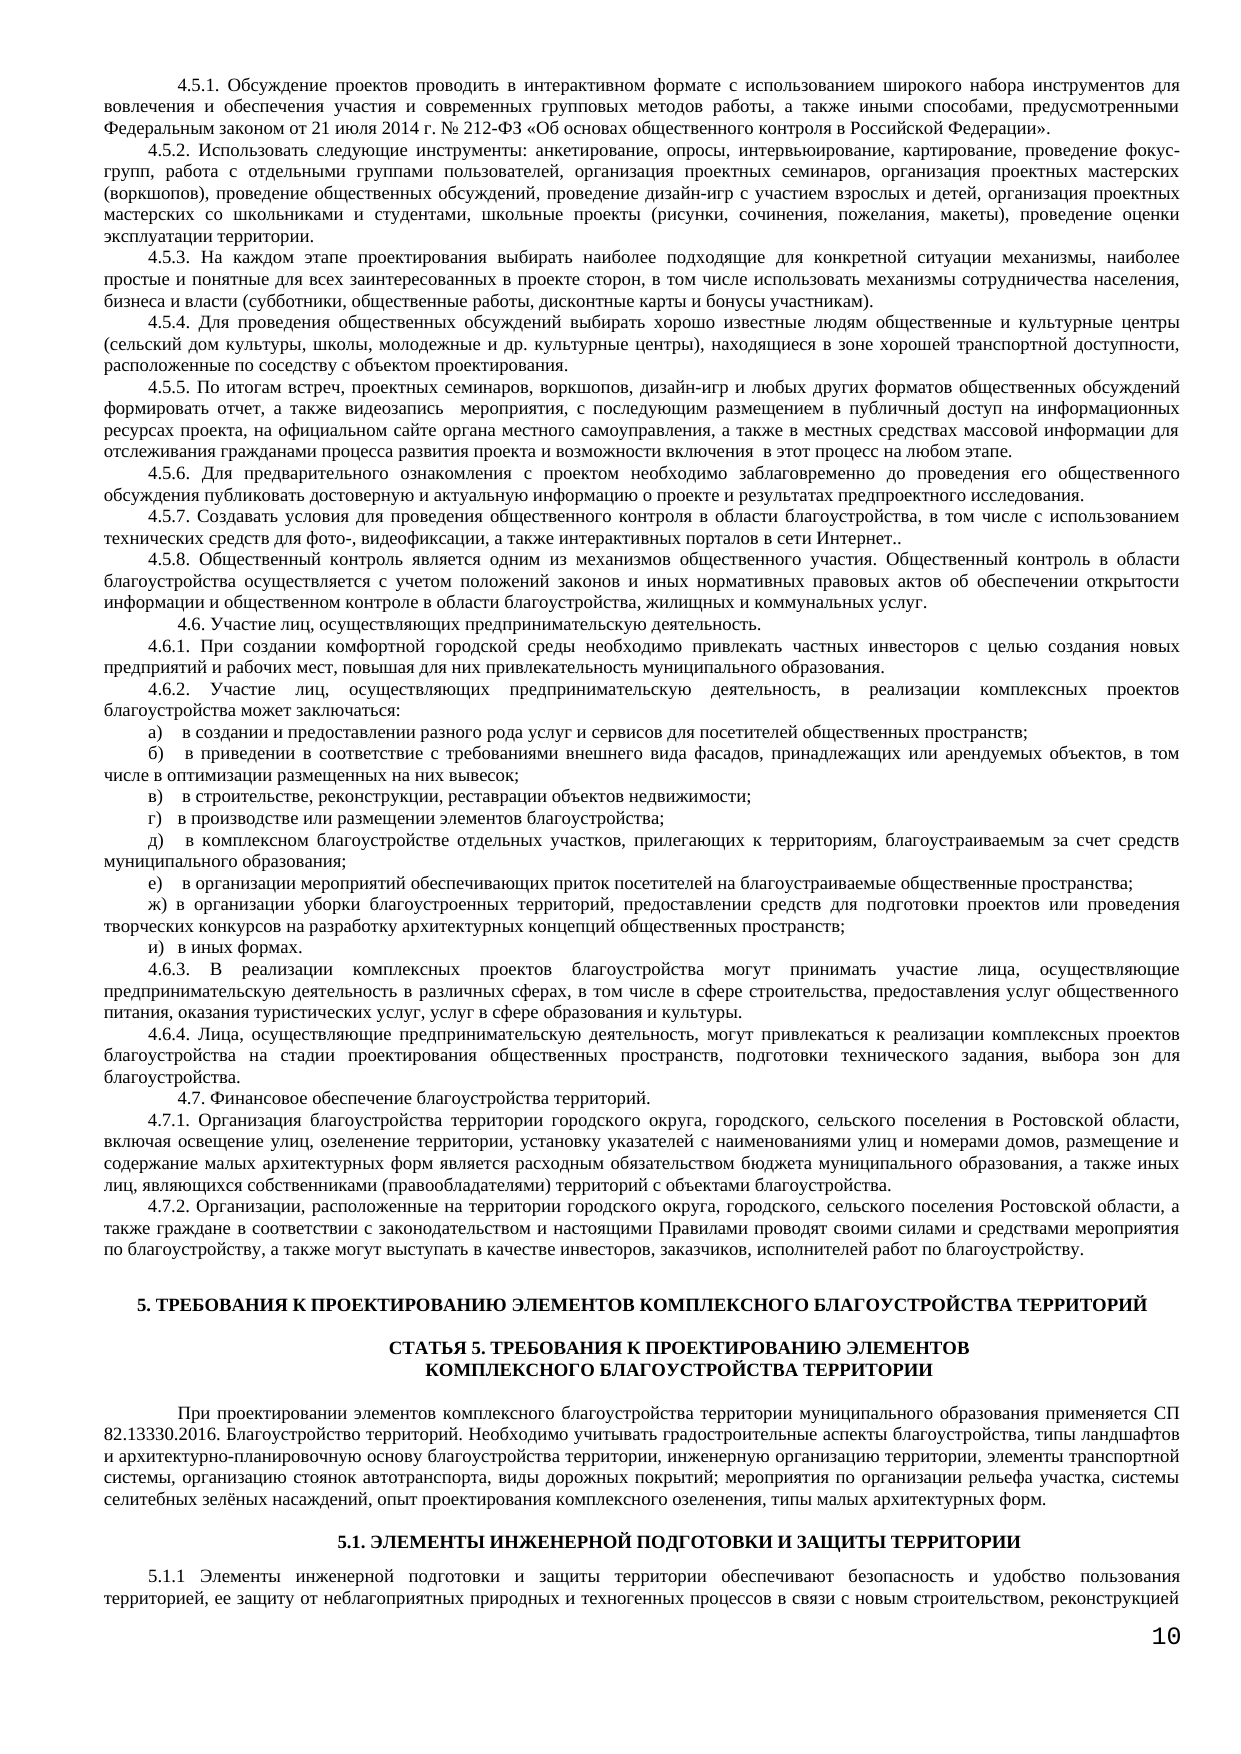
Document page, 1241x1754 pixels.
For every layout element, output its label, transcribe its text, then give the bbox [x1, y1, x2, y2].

text 4.5.8. Общественный контроль является одним из механизмов общественного участия. Общественный контроль в области благоустройства осуществляется с учетом положений законов и иных нормативных правовых актов об обеспечении открытости информации и общественном контроле в области благоустройства, жилищных и коммунальных услуг. [103, 548, 1181, 613]
text 4.5.3. На каждом этапе проектирования выбирать наиболее подходящие для конкретной ситуации механизмы, наиболее простые и понятные для всех заинтересованных в проекте сторон, в том числе использовать механизмы сотрудничества населения, бизнеса и власти (субботники, общественные работы, дисконтные карты и бонусы участникам). [103, 246, 1181, 311]
text 4.6.3. В реализации комплексных проектов благоустройства могут принимать участие лица, осуществляющие предпринимательскую деятельность в различных сферах, в том числе в сфере строительства, предоставления услуг общественного питания, оказания туристических услуг, услуг в сфере образования и культуры. [103, 958, 1181, 1023]
text КОМПЛЕКСНОГО БЛАГОУСТРОЙСТВА ТЕРРИТОРИИ [103, 1358, 1181, 1380]
text в) в строительстве, реконструкции, реставрации объектов недвижимости; [103, 785, 1181, 807]
text 4.5.2. Использовать следующие инструменты: анкетирование, опросы, интервьюирование, картирование, проведение фокус-групп, работа с отдельными группами пользователей, организация проектных семинаров, организация проектных мастерских (воркшопов), проведение общественных обсуждений, проведение дизайн-игр с участием взрослых и детей, организация проектных мастерских со школьниками и студентами, школьные проекты (рисунки, сочинения, пожелания, макеты), проведение оценки эксплуатации территории. [103, 138, 1181, 246]
text а) в создании и предоставлении разного рода услуг и сервисов для посетителей общественных пространств; [103, 721, 1181, 742]
text СТАТЬЯ 5. ТРЕБОВАНИЯ К ПРОЕКТИРОВАНИЮ ЭЛЕМЕНТОВ [103, 1337, 1181, 1358]
text 4.5.7. Создавать условия для проведения общественного контроля в области благоустройства, в том числе с использованием технических средств для фото-, видеофиксации, а также интерактивных порталов в сети Интернет.. [103, 505, 1181, 548]
text 5.1. ЭЛЕМЕНТЫ ИНЖЕНЕРНОЙ ПОДГОТОВКИ И ЗАЩИТЫ ТЕРРИТОРИИ [103, 1531, 1181, 1553]
text 4.6.4. Лица, осуществляющие предпринимательскую деятельность, могут привлекаться к реализации комплексных проектов благоустройства на стадии проектирования общественных пространств, подготовки технического задания, выбора зон для благоустройства. [103, 1023, 1181, 1087]
text При проектировании элементов комплексного благоустройства территории муниципального образования применяется СП 82.13330.2016. Благоустройство территорий. Необходимо учитывать градостроительные аспекты благоустройства, типы ландшафтов и архитектурно-планировочную основу благоустройства территории, инженерную организацию территории, элементы транспортной системы, организацию стоянок автотранспорта, виды дорожных покрытий; мероприятия по организации рельефа участка, системы селитебных зелёных насаждений, опыт проектирования комплексного озеленения, типы малых архитектурных форм. [103, 1402, 1181, 1509]
text б) в приведении в соответствие с требованиями внешнего вида фасадов, принадлежащих или арендуемых объектов, в том числе в оптимизации размещенных на них вывесок; [103, 742, 1181, 785]
text и) в иных формах. [103, 936, 1181, 958]
text 4.5.4. Для проведения общественных обсуждений выбирать хорошо известные людям общественные и культурные центры (сельский дом культуры, школы, молодежные и др. культурные центры), находящиеся в зоне хорошей транспортной доступности, расположенные по соседству с объектом проектирования. [103, 311, 1181, 376]
list 4.5.1. Обсуждение проектов проводить в интерактивном формате с использованием широкого набора инструментов для вовлечения и обеспечения участия и современных групповых методов работы, а также иными способами, предусмотренными Федеральным законом от 21 июля 2014 г. № 212-ФЗ «Об основах общественного контроля в Российской Федерации». [103, 74, 1181, 138]
text д) в комплексном благоустройстве отдельных участков, прилегающих к территориям, благоустраиваемым за счет средств муниципального образования; [103, 828, 1181, 872]
text 4.7. Финансовое обеспечение благоустройства территорий. [103, 1087, 1181, 1109]
text 4.6.2. Участие лиц, осуществляющих предпринимательскую деятельность, в реализации комплексных проектов благоустройства может заключаться: [103, 678, 1181, 721]
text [103, 1565, 1181, 1608]
text 4.7.1. Организация благоустройства территории городского округа, городского, сельского поселения в Ростовской области, включая освещение улиц, озеленение территории, установку указателей с наименованиями улиц и номерами домов, размещение и содержание малых архитектурных форм является расходным обязательством бюджета муниципального образования, а также иных лиц, являющихся собственниками (правообладателями) территорий с объектами благоустройства. [103, 1109, 1181, 1195]
text 4.5.6. Для предварительного ознакомления с проектом необходимо заблаговременно до проведения его общественного обсуждения публиковать достоверную и актуальную информацию о проекте и результатах предпроектного исследования. [103, 462, 1181, 505]
text 4.5.5. По итогам встреч, проектных семинаров, воркшопов, дизайн-игр и любых других форматов общественных обсуждений формировать отчет, а также видеозапись мероприятия, с последующим размещением в публичный доступ на информационных ресурсах проекта, на официальном сайте органа местного самоуправления, а также в местных средствах массовой информации для отслеживания гражданами процесса развития проекта и возможности включения в этот процесс на любом этапе. [103, 376, 1181, 462]
text е) в организации мероприятий обеспечивающих приток посетителей на благоустраиваемые общественные пространства; [103, 872, 1181, 893]
text 4.7.2. Организации, расположенные на территории городского округа, городского, сельского поселения Ростовской области, а также граждане в соответствии с законодательством и настоящими Правилами проводят своими силами и средствами мероприятия по благоустройству, а также могут выступать в качестве инвесторов, заказчиков, исполнителей работ по благоустройству. [103, 1195, 1181, 1260]
text 4.6. Участие лиц, осуществляющих предпринимательскую деятельность. [103, 613, 1181, 634]
text ж) в организации уборки благоустроенных территорий, предоставлении средств для подготовки проектов или проведения творческих конкурсов на разработку архитектурных концепций общественных пространств; [103, 893, 1181, 936]
text 5. ТРЕБОВАНИЯ К ПРОЕКТИРОВАНИЮ ЭЛЕМЕНТОВ КОМПЛЕКСНОГО БЛАГОУСТРОЙСТВА ТЕРРИТОРИЙ [103, 1294, 1181, 1315]
text 4.6.1. При создании комфортной городской среды необходимо привлекать частных инвесторов с целью создания новых предприятий и рабочих мест, повышая для них привлекательность муниципального образования. [103, 634, 1181, 678]
text г) в производстве или размещении элементов благоустройства; [103, 807, 1181, 828]
